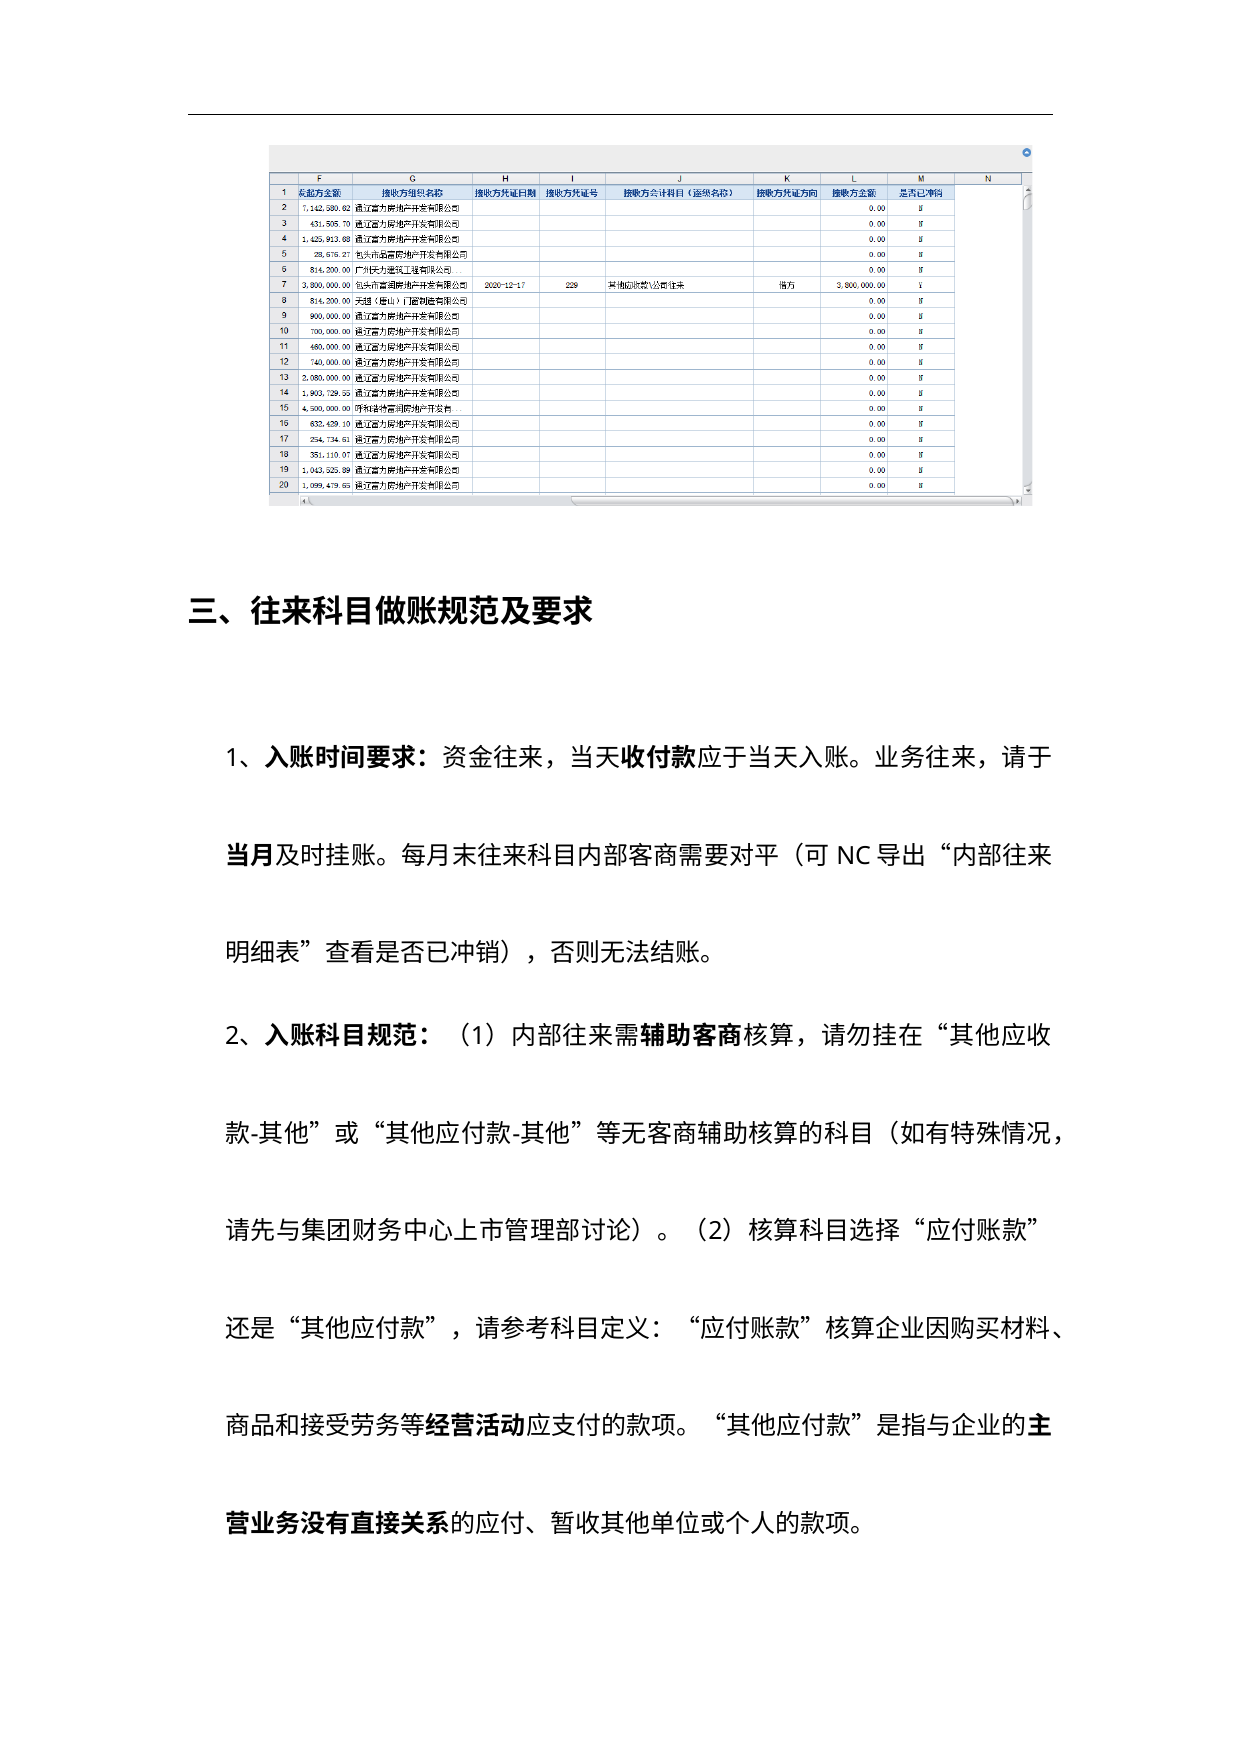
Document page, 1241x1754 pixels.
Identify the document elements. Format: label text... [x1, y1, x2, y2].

list 入账时间要求：资金往来，当天收付款应于当天入账。业务往来，请于当月及时挂账。每月末往来科目内部客商需要对平（可NC导出“内部往来明细表”查看是否已冲销），否则无法结账。 [225, 723, 1053, 983]
subtitle 三、往来科目做账规范及要求 [187, 576, 1053, 641]
picture [268, 145, 1033, 506]
list 入账科目规范：（1）内部往来需辅助客商核算，请勿挂在“其他应收款-其他”或“其他应付款-其他”等无客商辅助核算的科目（如有特殊情况，请先与集团财务中心上市管理部讨论）。（2）核算科目选择“应付账款”还是“其他应付款”，请参考科目定义：“应付账款”核算企业因购买材料、商品和接受劳务等经营活动应支付的款项。“其他应付款”是指与企业的主营业务没有直接关系的应付、暂收其他单位或个人的款项。 [225, 1001, 1053, 1554]
